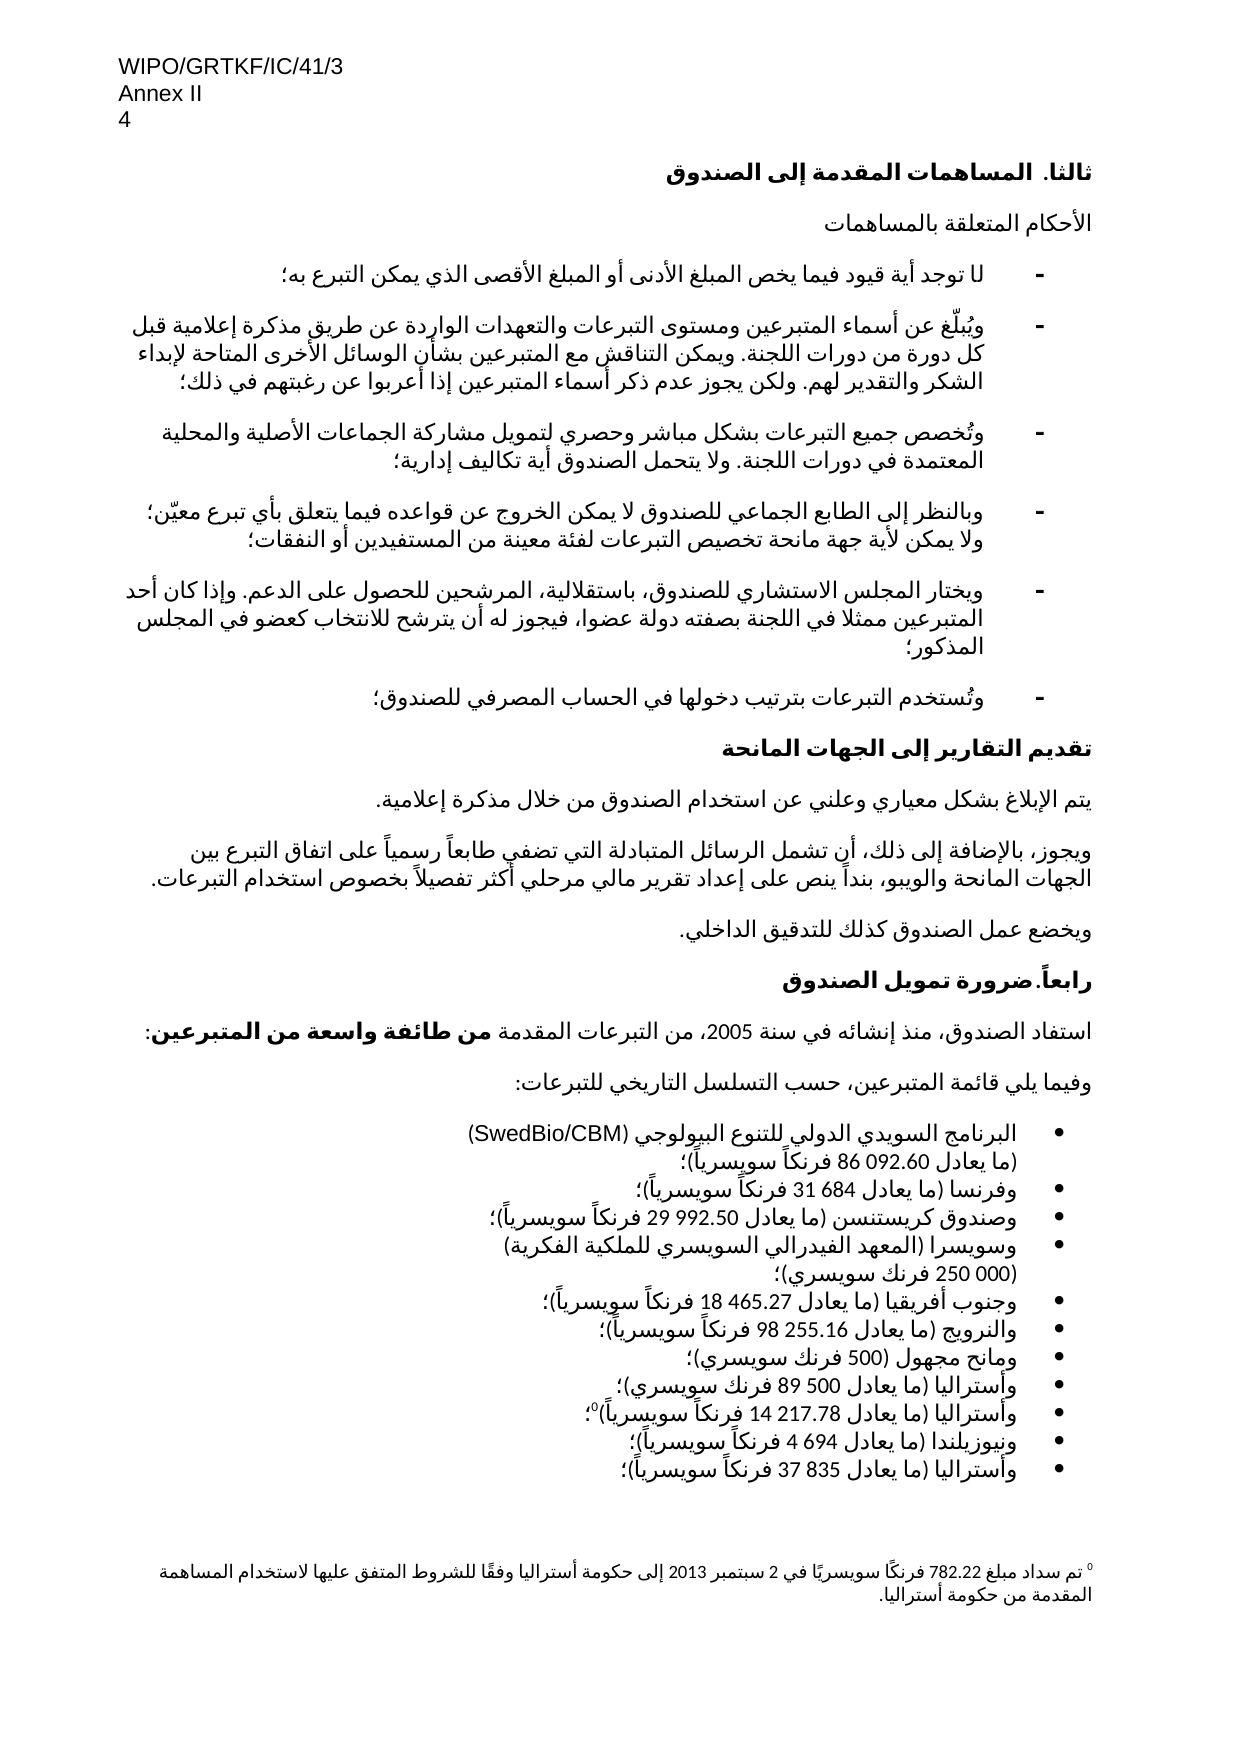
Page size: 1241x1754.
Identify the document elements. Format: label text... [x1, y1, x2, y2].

list البرنامج السويدي الدولي للتنوع البيولوجي (SwedBio/CBM) (ما يعادل 092.60 86 فرنكاً سويسرياً)؛ [118, 1119, 1055, 1175]
text تقديم التقارير إلى الجهات المانحة [118, 734, 1092, 762]
text وفيما يلي قائمة المتبرعين، حسب التسلسل التاريخي للتبرعات: [118, 1068, 1092, 1096]
list وصندوق كريستنسن (ما يعادل 992.50 29 فرنكاً سويسرياً)؛ [118, 1203, 1055, 1231]
text ثالثا. المساهمات المقدمة إلى الصندوق [118, 158, 1092, 187]
text الأحكام المتعلقة بالمساهمات [118, 209, 1092, 237]
list وأستراليا (ما يعادل 217.78 14 فرنكاً سويسرياً)؛ [118, 1399, 1055, 1427]
list ويُبلّغ عن أسماء المتبرعين ومستوى التبرعات والتعهدات الواردة عن طريق مذكرة إعلامية قبل كل دورة من دورات اللجنة. ويمكن التناقش مع المتبرعين بشأن الوسائل الأخرى المتاحة لإبداء الشكر والتقدير لهم. ولكن يجوز عدم ذكر أسماء المتبرعين إذا أعربوا عن رغبتهم في ذلك؛ [118, 311, 1036, 395]
list وفرنسا (ما يعادل 684 31 فرنكاً سويسرياً)؛ [118, 1175, 1055, 1203]
list ويختار المجلس الاستشاري للصندوق، باستقلالية، المرشحين للحصول على الدعم. وإذا كان أحد المتبرعين ممثلا في اللجنة بصفته دولة عضوا، فيجوز له أن يترشح للانتخاب كعضو في المجلس المذكور؛ [118, 576, 1036, 660]
text ويخضع عمل الصندوق كذلك للتدقيق الداخلي. [118, 915, 1092, 943]
list وتُستخدم التبرعات بترتيب دخولها في الحساب المصرفي للصندوق؛ [118, 683, 1036, 711]
list وبالنظر إلى الطابع الجماعي للصندوق لا يمكن الخروج عن قواعده فيما يتعلق بأي تبرع معيّن؛ ولا يمكن لأية جهة مانحة تخصيص التبرعات لفئة معينة من المستفيدين أو النفقات؛ [118, 497, 1036, 553]
text يتم الإبلاغ بشكل معياري وعلني عن استخدام الصندوق من خلال مذكرة إعلامية. [118, 785, 1092, 813]
list والنرويج (ما يعادل 255.16 98 فرنكاً سويسرياً)؛ [118, 1315, 1055, 1343]
text رابعاً. ضرورة تمويل الصندوق [118, 966, 1092, 994]
text استفاد الصندوق، منذ إنشائه في سنة 2005، من التبرعات المقدمة من طائفة واسعة من المتبرعين: [118, 1017, 1092, 1045]
list ونيوزيلندا (ما يعادل 694 4 فرنكاً سويسرياً)؛ [118, 1427, 1055, 1455]
list وأستراليا (ما يعادل 835 37 فرنكاً سويسرياً)؛ [118, 1455, 1055, 1483]
text ويجوز، بالإضافة إلى ذلك، أن تشمل الرسائل المتبادلة التي تضفي طابعاً رسمياً على اتفاق التبرع بين الجهات المانحة والويبو، بنداً ينص على إعداد تقرير مالي مرحلي أكثر تفصيلاً بخصوص استخدام التبرعات. [118, 836, 1092, 892]
list لا توجد أية قيود فيما يخص المبلغ الأدنى أو المبلغ الأقصى الذي يمكن التبرع به؛ [118, 260, 1036, 288]
list وأستراليا (ما يعادل 500 89 فرنك سويسري)؛ [118, 1371, 1055, 1399]
list وجنوب أفريقيا (ما يعادل 465.27 18 فرنكاً سويسرياً)؛ [118, 1287, 1055, 1315]
list ومانح مجهول (500 فرنك سويسري)؛ [118, 1343, 1055, 1371]
list وتُخصص جميع التبرعات بشكل مباشر وحصري لتمويل مشاركة الجماعات الأصلية والمحلية المعتمدة في دورات اللجنة. ولا يتحمل الصندوق أية تكاليف إدارية؛ [118, 418, 1036, 474]
list وسويسرا (المعهد الفيدرالي السويسري للملكية الفكرية) (000 250 فرنك سويسري)؛ [118, 1231, 1055, 1287]
